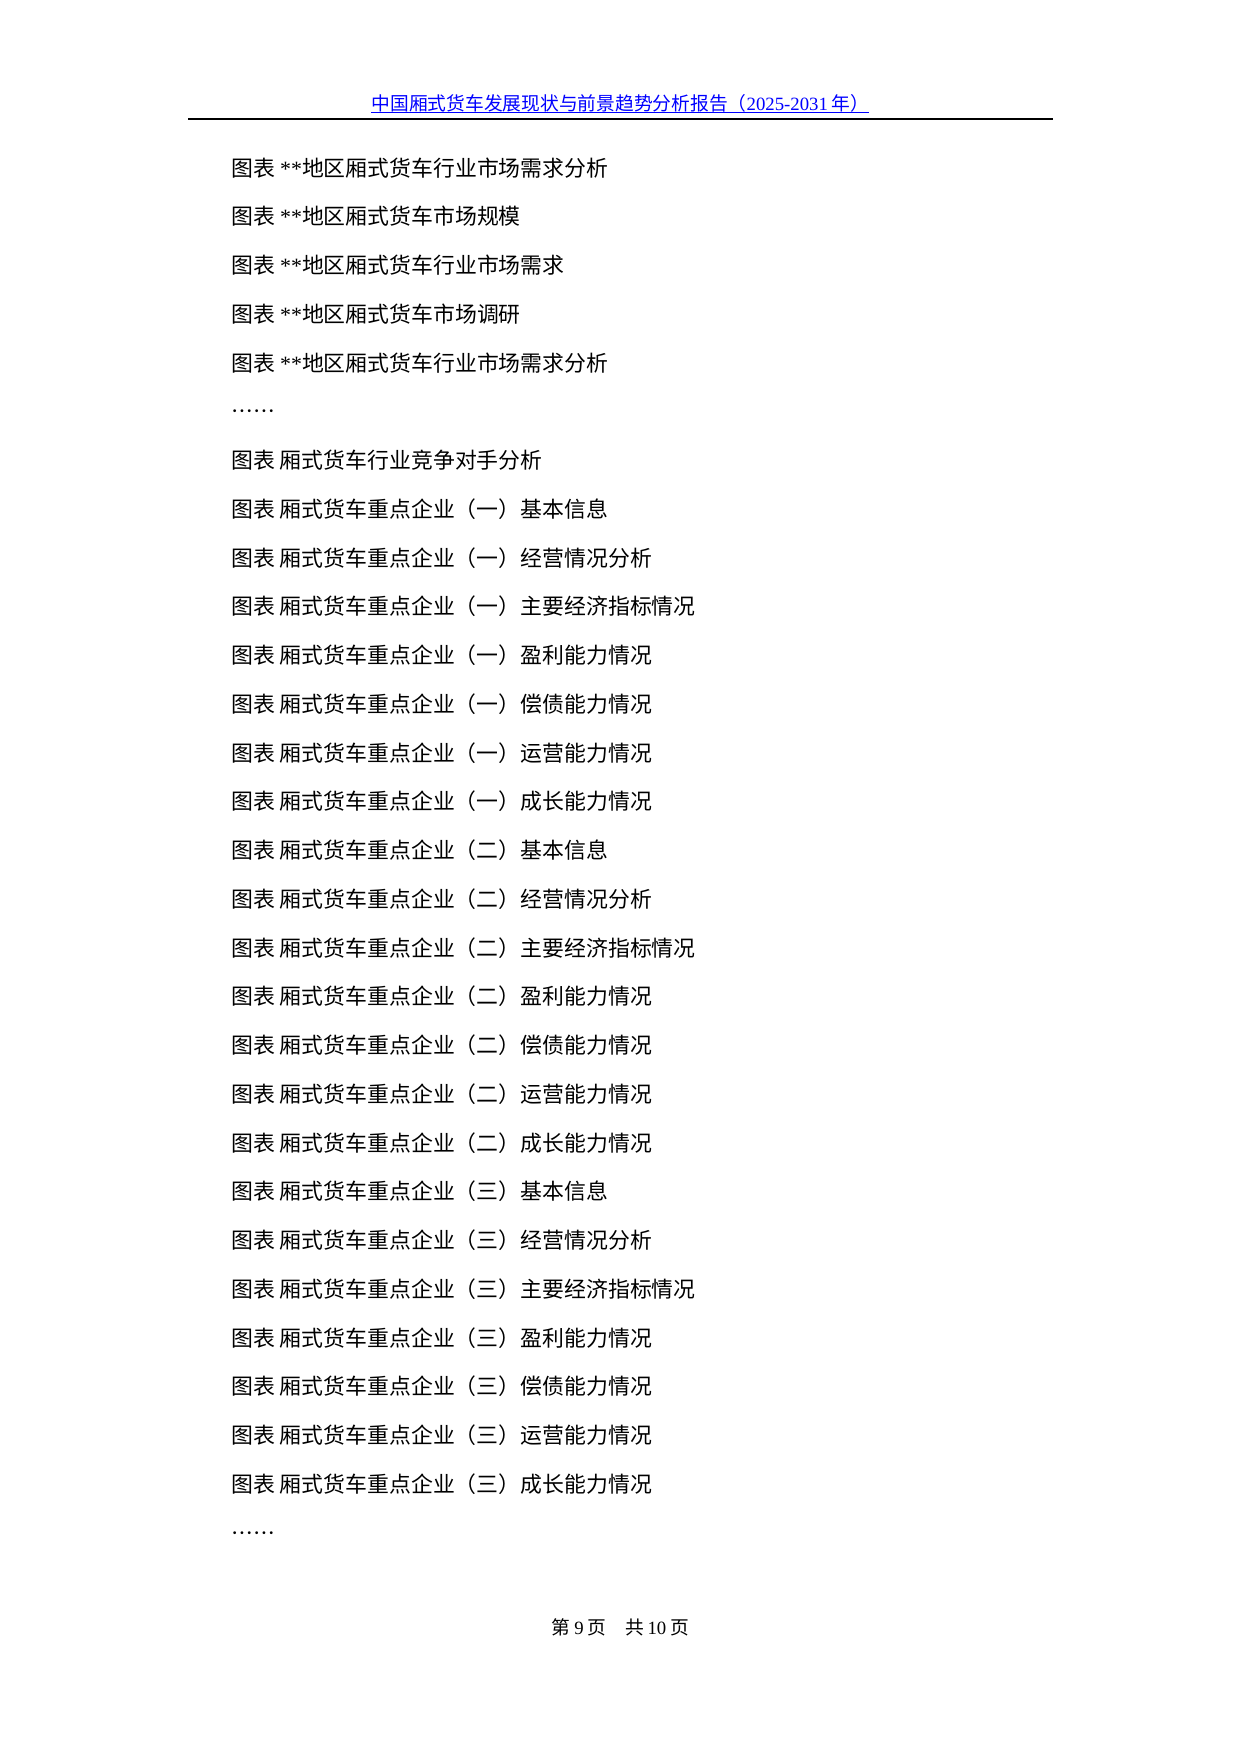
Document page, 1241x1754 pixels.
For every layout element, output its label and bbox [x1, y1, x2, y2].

text [187, 150, 1053, 1548]
